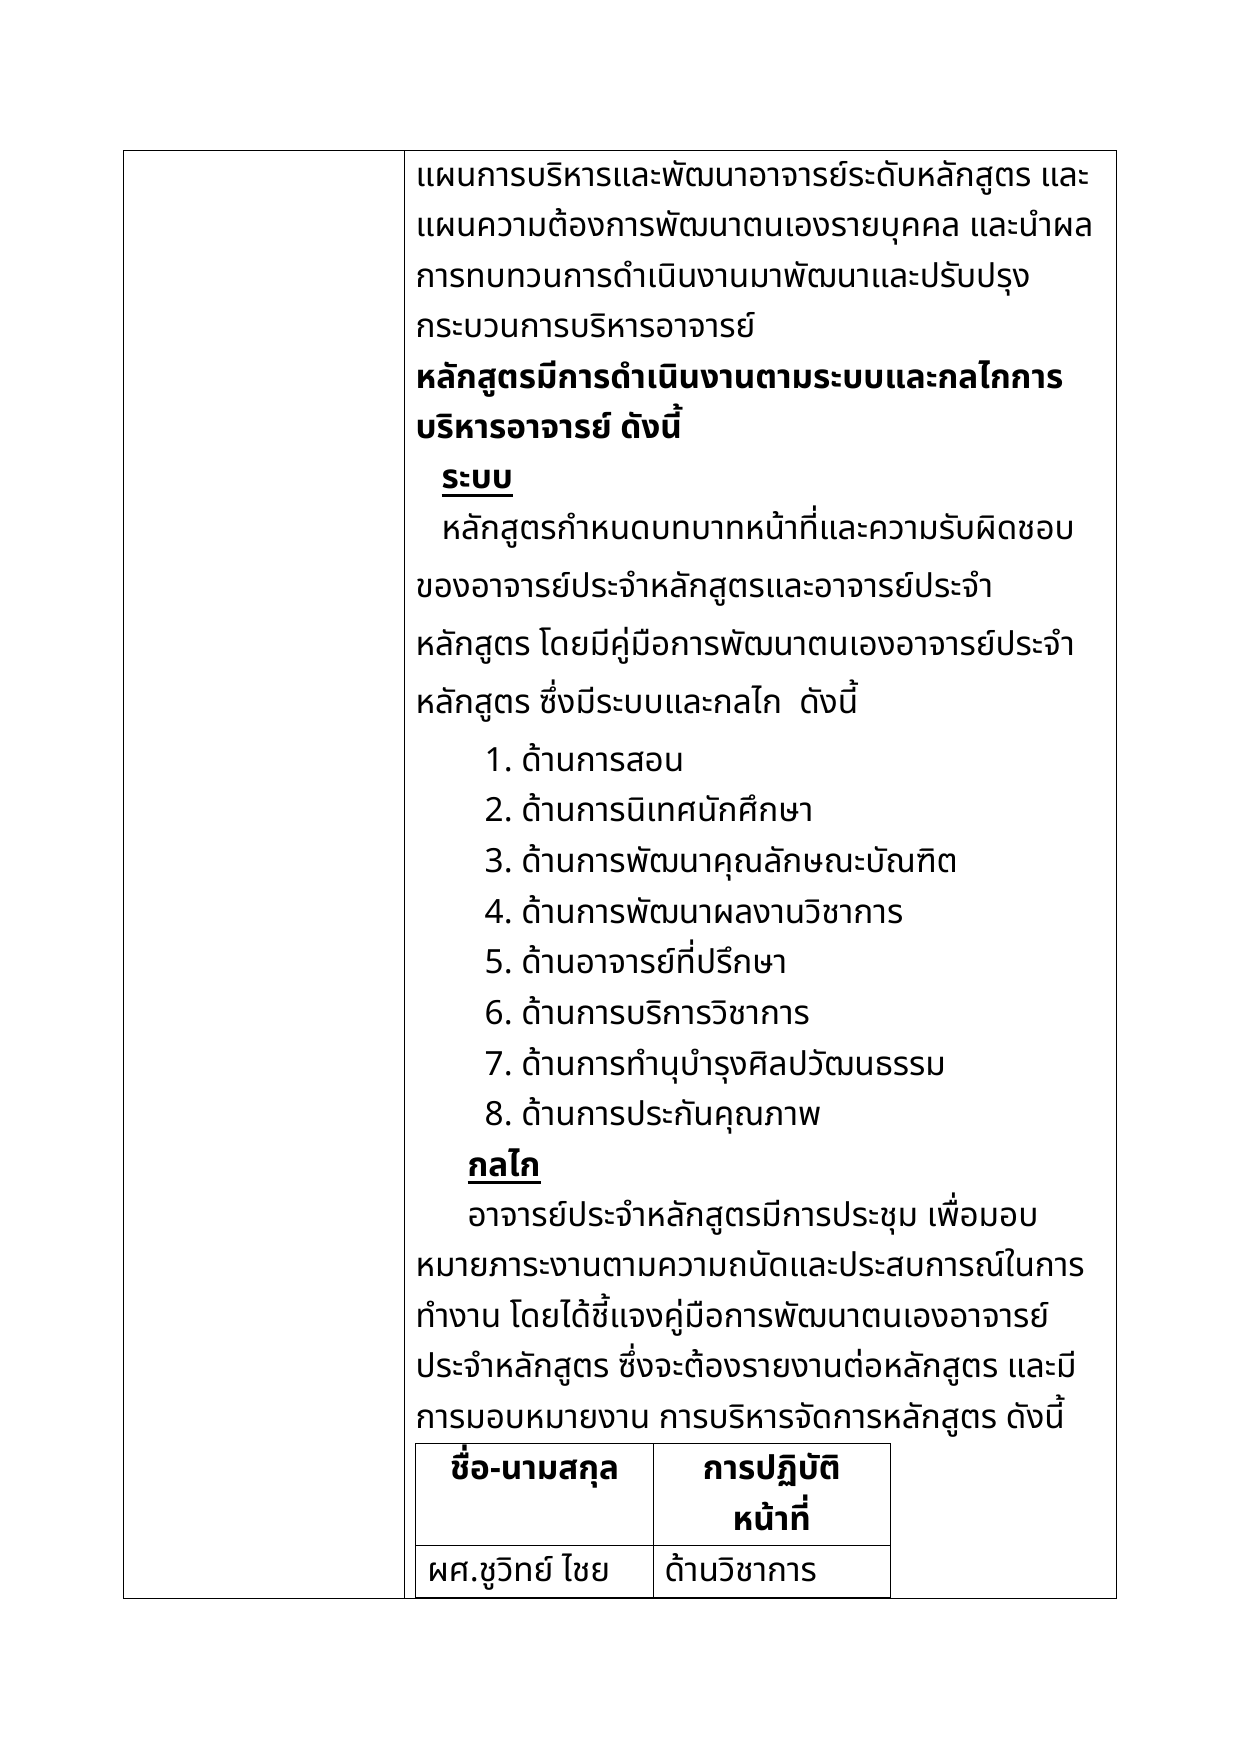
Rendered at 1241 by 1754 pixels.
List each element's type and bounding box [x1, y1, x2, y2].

table_cell [124, 151, 404, 1598]
table_cell [405, 151, 1116, 1598]
